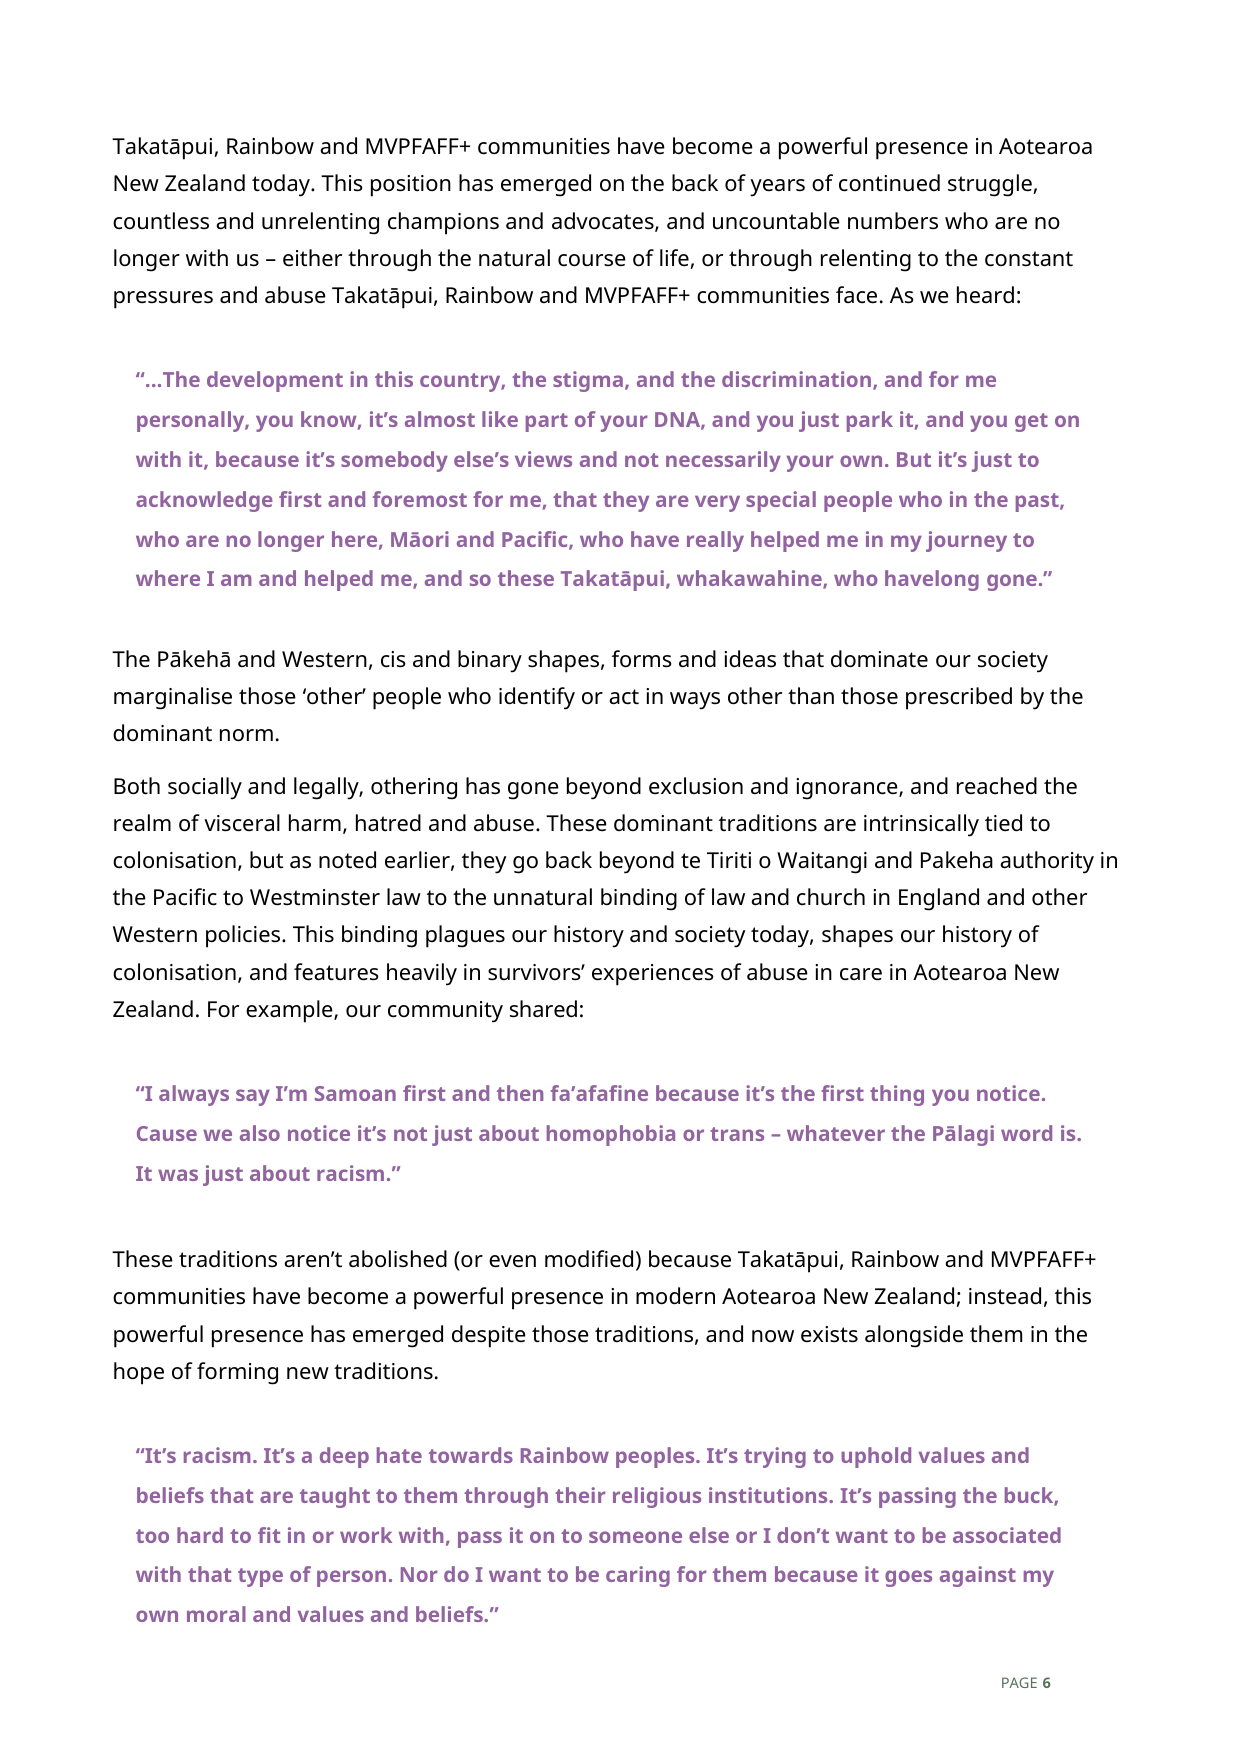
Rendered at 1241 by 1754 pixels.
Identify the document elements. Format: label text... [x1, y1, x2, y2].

text The Pākehā and Western, cis and binary shapes, forms and ideas that dominate our society marginalise those ‘other’ people who identify or act in ways other than those prescribed by the dominant norm. [112, 644, 1128, 748]
text “It’s racism. It’s a deep hate towards Rainbow peoples. It’s trying to uphold values and beliefs that are taught to them through their religious institutions. It’s passing the buck, too hard to fit in or work with, pass it on to someone else or I don’t want to be associated with that type of person. Nor do I want to be caring for them because it goes against my own moral and values and beliefs.” [135, 1441, 1099, 1629]
text Takatāpui, Rainbow and MVPFAFF+ communities have become a powerful presence in Aotearoa New Zealand today. This position has emerged on the back of years of continued struggle, countless and unrelenting champions and advocates, and uncountable numbers who are no longer with us – either through the natural course of life, or through relenting to the constant pressures and abuse Takatāpui, Rainbow and MVPFAFF+ communities face. As we heard: [112, 131, 1128, 310]
text “...The development in this country, the stigma, and the discrimination, and for me personally, you know, it’s almost like part of your DNA, and you just park it, and you get on with it, because it’s somebody else’s views and not necessarily your own. But it’s just to acknowledge first and foremost for me, that they are very special people who in the past, who are no longer here, Māori and Pacific, who have really helped me in my journey to where I am and helped me, and so these Takatāpui, whakawahine, who havelong gone.” [135, 366, 1101, 593]
text “I always say I’m Samoan first and then fa’afafine because it’s the first thing you notice. Cause we also notice it’s not just about homophobia or trans – whatever the Pālagi word is. It was just about racism.” [135, 1079, 1104, 1187]
text Both socially and legally, othering has gone beyond exclusion and ignorance, and reached the realm of visceral harm, hatred and abuse. These dominant traditions are intrinsically tied to colonisation, but as noted earlier, they go back beyond te Tiriti o Waitangi and Pakeha authority in the Pacific to Westminster law to the unnatural binding of law and church in England and other Western policies. This binding plagues our history and society today, shapes our history of colonisation, and features heavily in survivors’ experiences of abuse in care in Aotearoa New Zealand. For example, our community shared: [112, 771, 1128, 1023]
text These traditions aren’t abolished (or even modified) because Takatāpui, Rainbow and MVPFAFF+ communities have become a powerful presence in modern Aotearoa New Zealand; instead, this powerful presence has emerged despite those traditions, and now exists alongside them in the hope of forming new traditions. [112, 1244, 1128, 1386]
